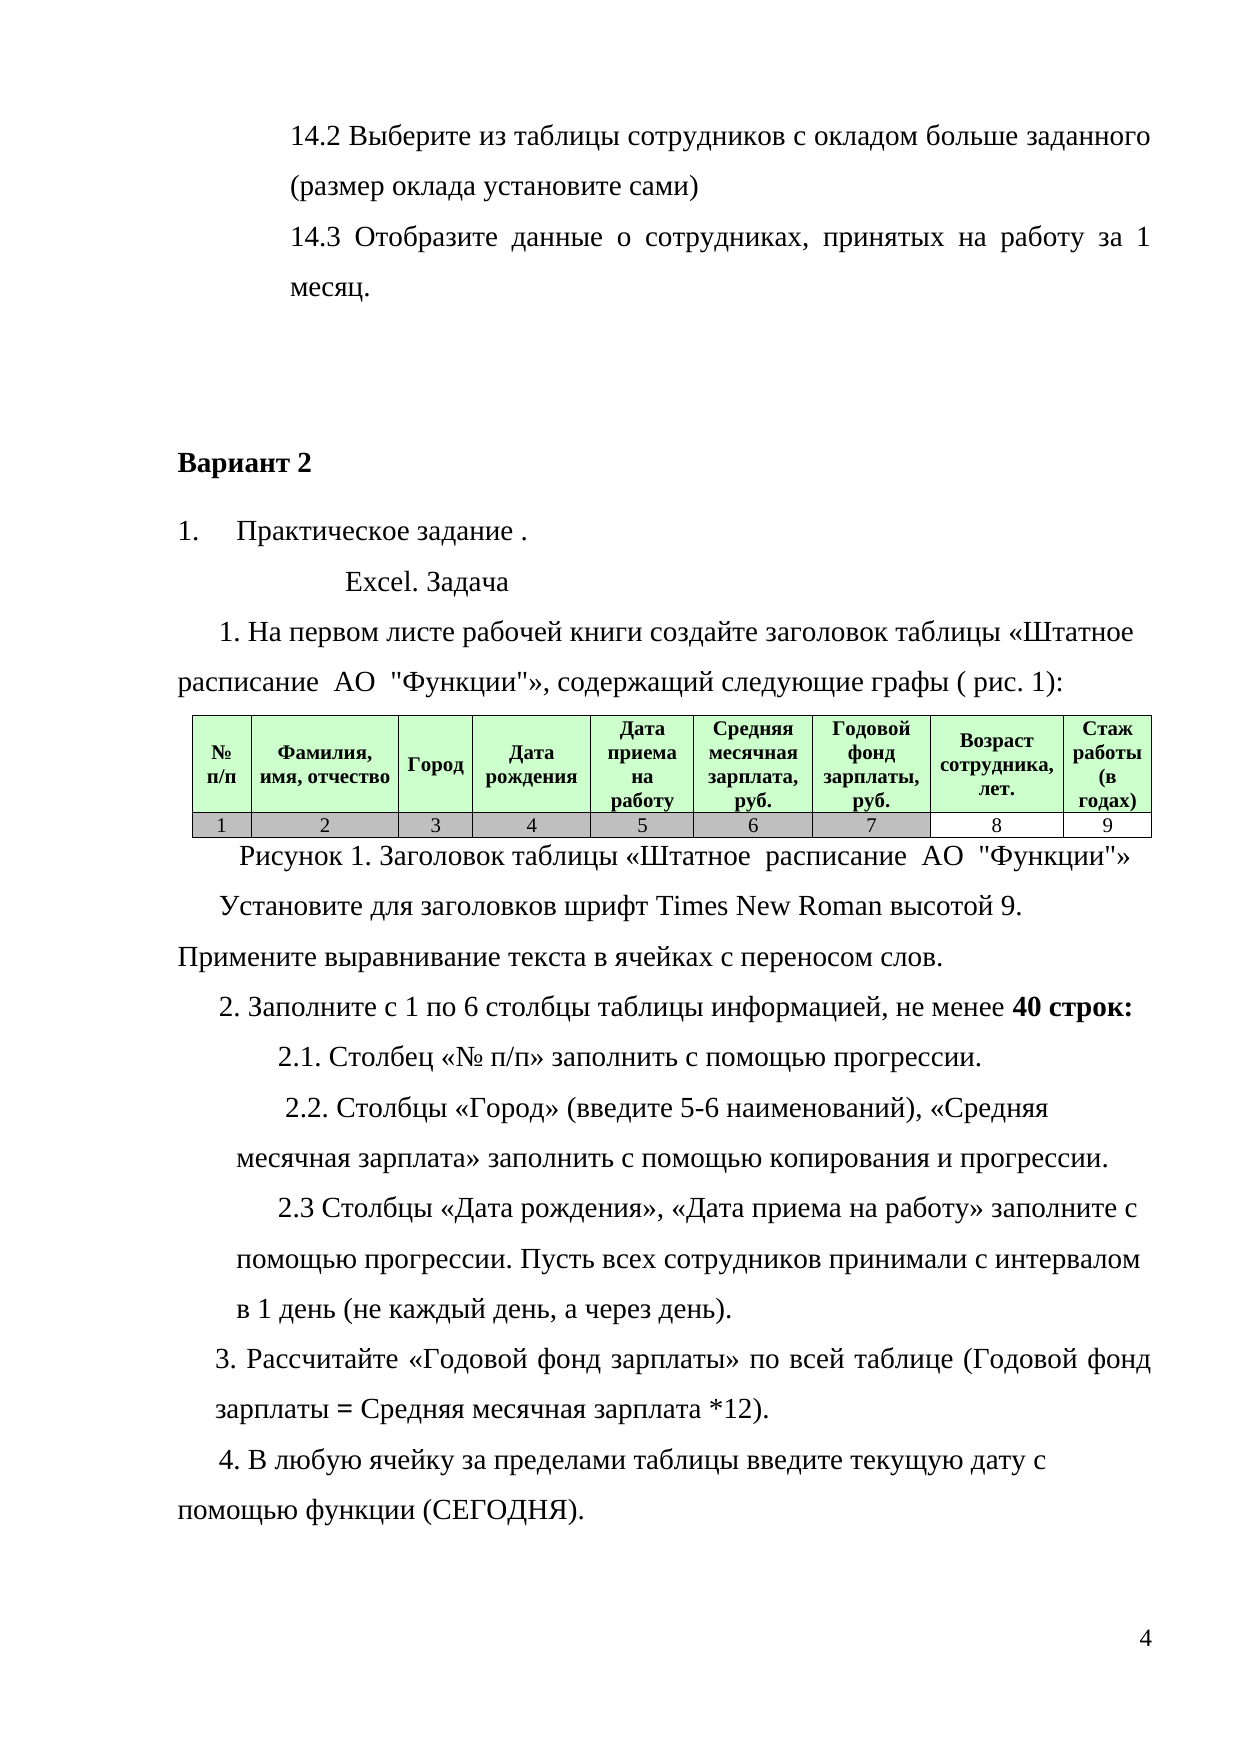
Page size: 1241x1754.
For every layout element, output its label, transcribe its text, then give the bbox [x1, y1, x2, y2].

text 1. На первом листе рабочей книги создайте заголовок таблицы «Штатное расписание АО "Функции"», содержащий следующие графы ( рис. 1): [177, 614, 1152, 698]
table_cell 8 [931, 813, 1063, 837]
table_cell 4 [473, 813, 590, 837]
table_cell 2 [252, 813, 398, 837]
table_header Дата рождения [473, 716, 590, 812]
table_header № п/п [193, 716, 251, 812]
text Рисунок 1. Заголовок таблицы «Штатное расписание АО "Функции"» [177, 838, 1152, 872]
table_header Средняя месячная зарплата, руб. [694, 716, 812, 812]
table_cell 7 [813, 813, 930, 837]
text 14.3 Отобразите данные о сотрудниках, принятых на работу за 1 месяц. [290, 219, 1152, 303]
table_cell 5 [591, 813, 693, 837]
table_cell 6 [694, 813, 812, 837]
text 14.2 Выберите из таблицы сотрудников с окладом больше заданного (размер оклада установите сами) [290, 118, 1152, 202]
table_header Фамилия, имя, отчество [252, 716, 398, 812]
table_header Возраст сотрудника, лет. [931, 716, 1063, 812]
list Практическое задание . [177, 513, 1152, 547]
text 2.1. Столбец «№ п/п» заполнить с помощью прогрессии. [236, 1039, 1152, 1073]
table_header Город [399, 716, 472, 812]
text 2.2. Столбцы «Город» (введите 5-6 наименований), «Средняя месячная зарплата» заполнить с помощью копирования и прогрессии. [236, 1090, 1152, 1174]
text 2.3 Столбцы «Дата рождения», «Дата приема на работу» заполните с помощью прогрессии. Пусть всех сотрудников принимали с интервалом в 1 день (не каждый день, а через день). [236, 1190, 1152, 1324]
text 2. Заполните с 1 по 6 столбцы таблицы информацией, не менее 40 строк: [177, 989, 1152, 1023]
text Вариант 2 [177, 445, 1152, 478]
table_header Годовой фонд зарплаты, руб. [813, 716, 930, 812]
text Установите для заголовков шрифт Times New Roman высотой 9. Примените выравнивание текста в ячейках с переносом слов. [177, 888, 1152, 972]
table_cell 3 [399, 813, 472, 837]
text Excel. Задача [177, 564, 1152, 597]
table_cell 1 [193, 813, 251, 837]
table_header Стаж работы (в годах) [1064, 716, 1151, 812]
text 4. В любую ячейку за пределами таблицы введите текущую дату с помощью функции (СЕГОДНЯ). [177, 1442, 1152, 1526]
text 3. Рассчитайте «Годовой фонд зарплаты» по всей таблице (Годовой фонд зарплаты = Средняя месячная зарплата *12). [215, 1341, 1152, 1425]
table_cell 9 [1064, 813, 1151, 837]
table_header Дата приема на работу [591, 716, 693, 812]
